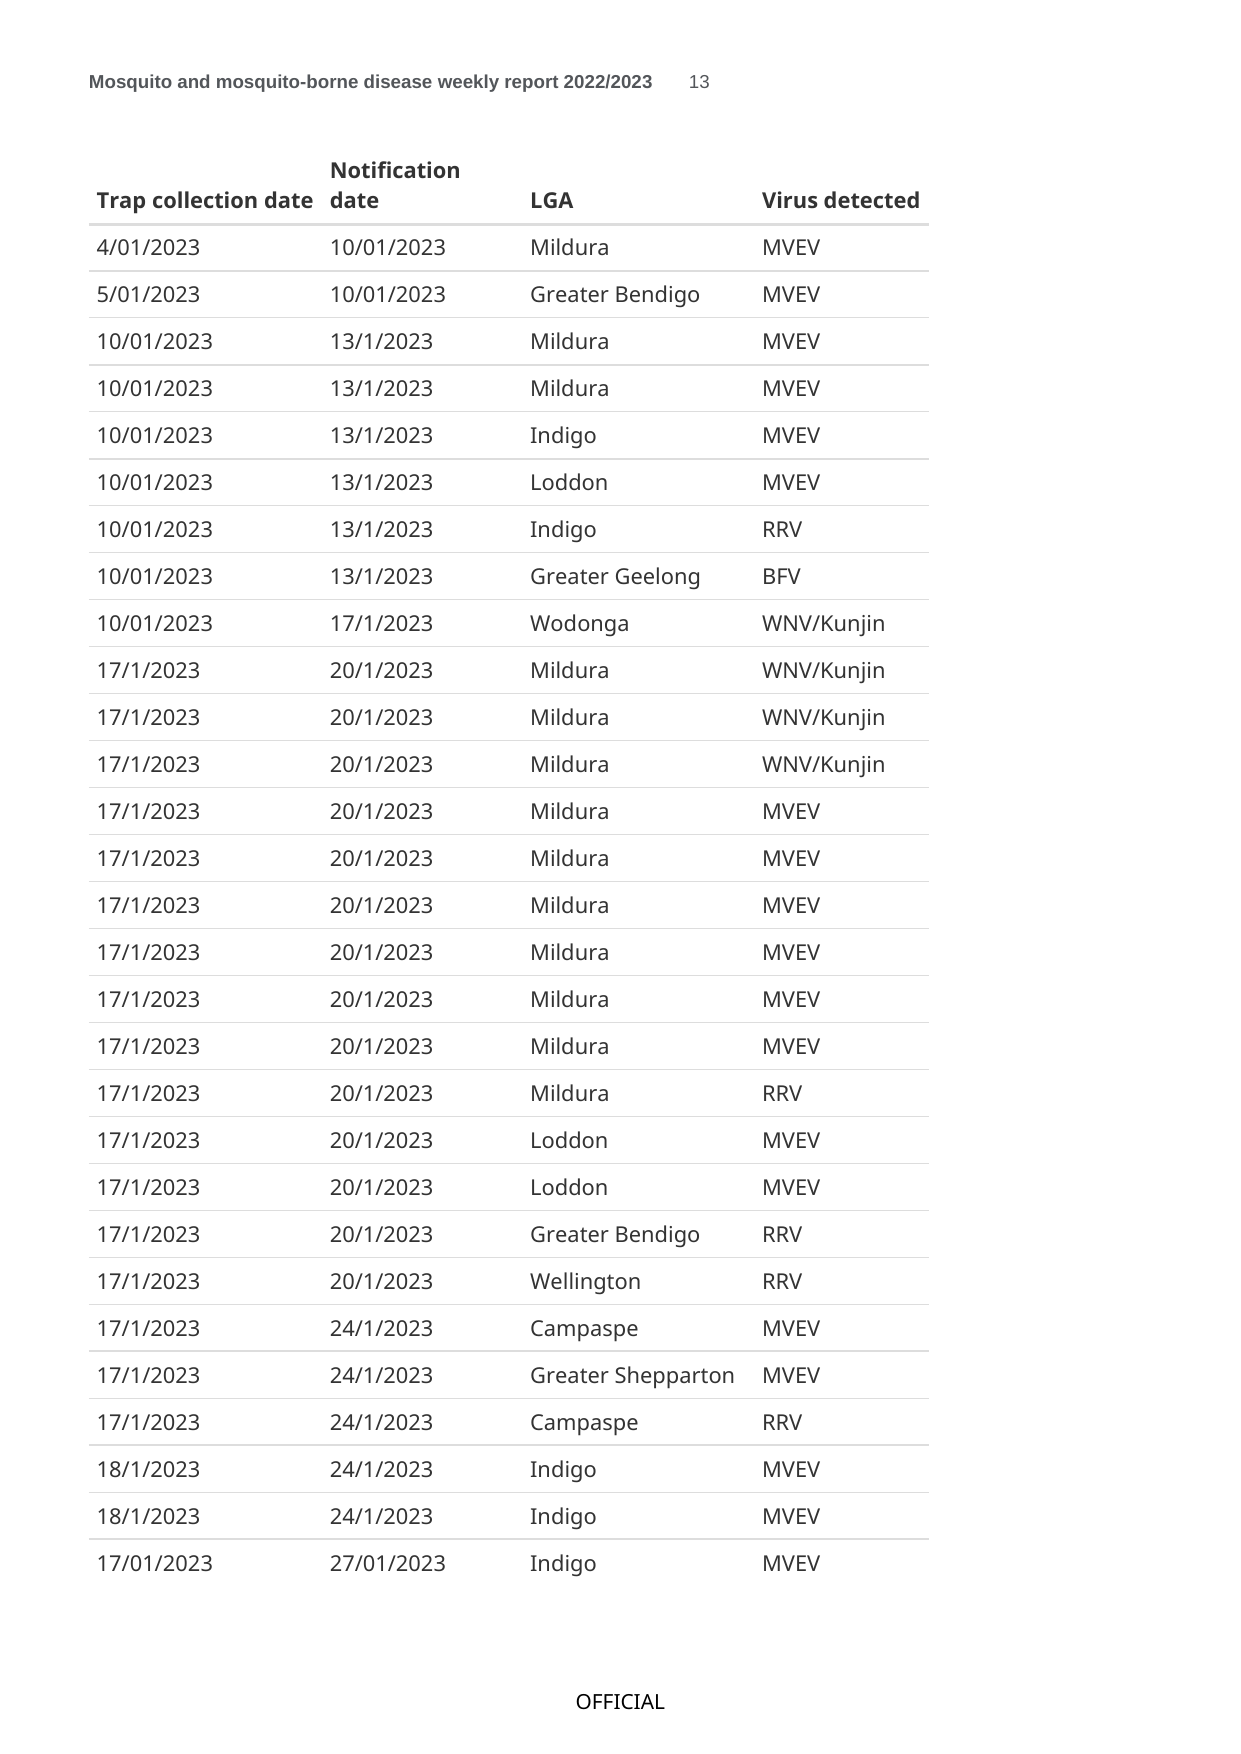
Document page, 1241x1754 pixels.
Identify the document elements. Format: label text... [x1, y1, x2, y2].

table_cell MVEV [754, 460, 929, 505]
table_cell 20/1/2023 [322, 1211, 522, 1256]
table_cell Greater Shepparton [522, 1352, 754, 1397]
table_cell 10/01/2023 [89, 553, 322, 599]
table_cell Mildura [522, 366, 754, 411]
table_cell 24/1/2023 [322, 1399, 522, 1444]
table_cell 5/01/2023 [89, 272, 322, 317]
table_header Notification date [322, 148, 522, 223]
table_cell MVEV [754, 1117, 929, 1162]
table_cell 17/1/2023 [89, 1117, 322, 1162]
table_cell Greater Bendigo [522, 272, 754, 317]
table_cell 17/1/2023 [89, 1399, 322, 1444]
table_cell 20/1/2023 [322, 976, 522, 1022]
table_cell 10/01/2023 [89, 506, 322, 552]
table_cell Mildura [522, 1023, 754, 1068]
table_cell MVEV [754, 226, 929, 270]
table_cell 17/1/2023 [89, 647, 322, 693]
table_cell Mildura [522, 741, 754, 787]
table_cell 13/1/2023 [322, 553, 522, 599]
table_cell Greater Geelong [522, 553, 754, 599]
table_cell 24/1/2023 [322, 1446, 522, 1491]
table_cell Mildura [522, 788, 754, 834]
table_cell MVEV [754, 366, 929, 411]
table_cell 24/1/2023 [322, 1352, 522, 1397]
table_cell Wellington [522, 1258, 754, 1303]
table_cell Greater Bendigo [522, 1211, 754, 1256]
table_cell MVEV [754, 1493, 929, 1538]
table_cell Indigo [522, 1540, 754, 1585]
table_cell 10/01/2023 [89, 600, 322, 646]
table_cell Mildura [522, 835, 754, 881]
table_cell 17/1/2023 [89, 976, 322, 1022]
table_cell MVEV [754, 1164, 929, 1209]
table_cell MVEV [754, 412, 929, 458]
table_cell 13/1/2023 [322, 318, 522, 364]
table_cell 20/1/2023 [322, 1070, 522, 1116]
table_cell Mildura [522, 929, 754, 974]
table_cell Wodonga [522, 600, 754, 646]
table_cell Loddon [522, 1117, 754, 1162]
table_cell 27/01/2023 [322, 1540, 522, 1585]
table_cell 20/1/2023 [322, 694, 522, 740]
table_cell 13/1/2023 [322, 366, 522, 411]
table_cell RRV [754, 1211, 929, 1256]
table_cell 17/1/2023 [89, 788, 322, 834]
table_cell Indigo [522, 506, 754, 552]
table_cell 10/01/2023 [322, 272, 522, 317]
table_cell 18/1/2023 [89, 1493, 322, 1538]
table_cell Campaspe [522, 1399, 754, 1444]
table_cell MVEV [754, 835, 929, 881]
table_cell Mildura [522, 647, 754, 693]
table_cell 20/1/2023 [322, 929, 522, 974]
table_cell MVEV [754, 272, 929, 317]
table_cell 17/1/2023 [89, 1164, 322, 1209]
table_cell 10/01/2023 [89, 460, 322, 505]
table_cell 17/1/2023 [89, 882, 322, 928]
table_cell 17/1/2023 [89, 1070, 322, 1116]
table_cell Mildura [522, 976, 754, 1022]
table_cell 10/01/2023 [89, 366, 322, 411]
table_header LGA [522, 148, 754, 223]
table_cell Mildura [522, 318, 754, 364]
table_cell MVEV [754, 788, 929, 834]
table_cell 13/1/2023 [322, 412, 522, 458]
table_cell Indigo [522, 412, 754, 458]
table_header Virus detected [754, 148, 929, 223]
table_cell RRV [754, 1399, 929, 1444]
table_cell 18/1/2023 [89, 1446, 322, 1491]
table_cell MVEV [754, 882, 929, 928]
table_cell RRV [754, 1258, 929, 1303]
table_cell Campaspe [522, 1305, 754, 1350]
table_cell 20/1/2023 [322, 1258, 522, 1303]
table_cell 17/1/2023 [89, 1258, 322, 1303]
table_cell 17/1/2023 [89, 741, 322, 787]
table_cell 20/1/2023 [322, 647, 522, 693]
table_cell 24/1/2023 [322, 1493, 522, 1538]
table_cell WNV/Kunjin [754, 741, 929, 787]
table_cell 20/1/2023 [322, 1117, 522, 1162]
table_cell MVEV [754, 318, 929, 364]
table_cell 17/1/2023 [322, 600, 522, 646]
table_cell 20/1/2023 [322, 882, 522, 928]
table_cell Mildura [522, 226, 754, 270]
table_cell 20/1/2023 [322, 741, 522, 787]
table_header Trap collection date [89, 148, 322, 223]
table_cell WNV/Kunjin [754, 647, 929, 693]
table_cell MVEV [754, 976, 929, 1022]
table_cell MVEV [754, 1305, 929, 1350]
table_cell RRV [754, 506, 929, 552]
table_cell 10/01/2023 [89, 412, 322, 458]
table_cell Mildura [522, 1070, 754, 1116]
table_cell RRV [754, 1070, 929, 1116]
table_cell 24/1/2023 [322, 1305, 522, 1350]
table_cell 17/01/2023 [89, 1540, 322, 1585]
table_cell MVEV [754, 1446, 929, 1491]
table_cell MVEV [754, 929, 929, 974]
table_cell Indigo [522, 1446, 754, 1491]
table_cell 13/1/2023 [322, 506, 522, 552]
table_cell 17/1/2023 [89, 1305, 322, 1350]
table_cell 20/1/2023 [322, 788, 522, 834]
table_cell 10/01/2023 [89, 318, 322, 364]
table_cell Loddon [522, 460, 754, 505]
table_cell WNV/Kunjin [754, 694, 929, 740]
table_cell 17/1/2023 [89, 694, 322, 740]
table_cell 10/01/2023 [322, 226, 522, 270]
table_cell 20/1/2023 [322, 1023, 522, 1068]
table_cell MVEV [754, 1352, 929, 1397]
table_cell 17/1/2023 [89, 929, 322, 974]
table_cell 20/1/2023 [322, 835, 522, 881]
table_cell WNV/Kunjin [754, 600, 929, 646]
table_cell 17/1/2023 [89, 1352, 322, 1397]
table_cell Indigo [522, 1493, 754, 1538]
table_cell 17/1/2023 [89, 835, 322, 881]
table_cell 4/01/2023 [89, 226, 322, 270]
table_cell 13/1/2023 [322, 460, 522, 505]
table_cell MVEV [754, 1023, 929, 1068]
table_cell 17/1/2023 [89, 1211, 322, 1256]
table_cell Mildura [522, 882, 754, 928]
table_cell Loddon [522, 1164, 754, 1209]
table_cell Mildura [522, 694, 754, 740]
table_cell 20/1/2023 [322, 1164, 522, 1209]
table_cell 17/1/2023 [89, 1023, 322, 1068]
table_cell BFV [754, 553, 929, 599]
table_cell MVEV [754, 1540, 929, 1585]
